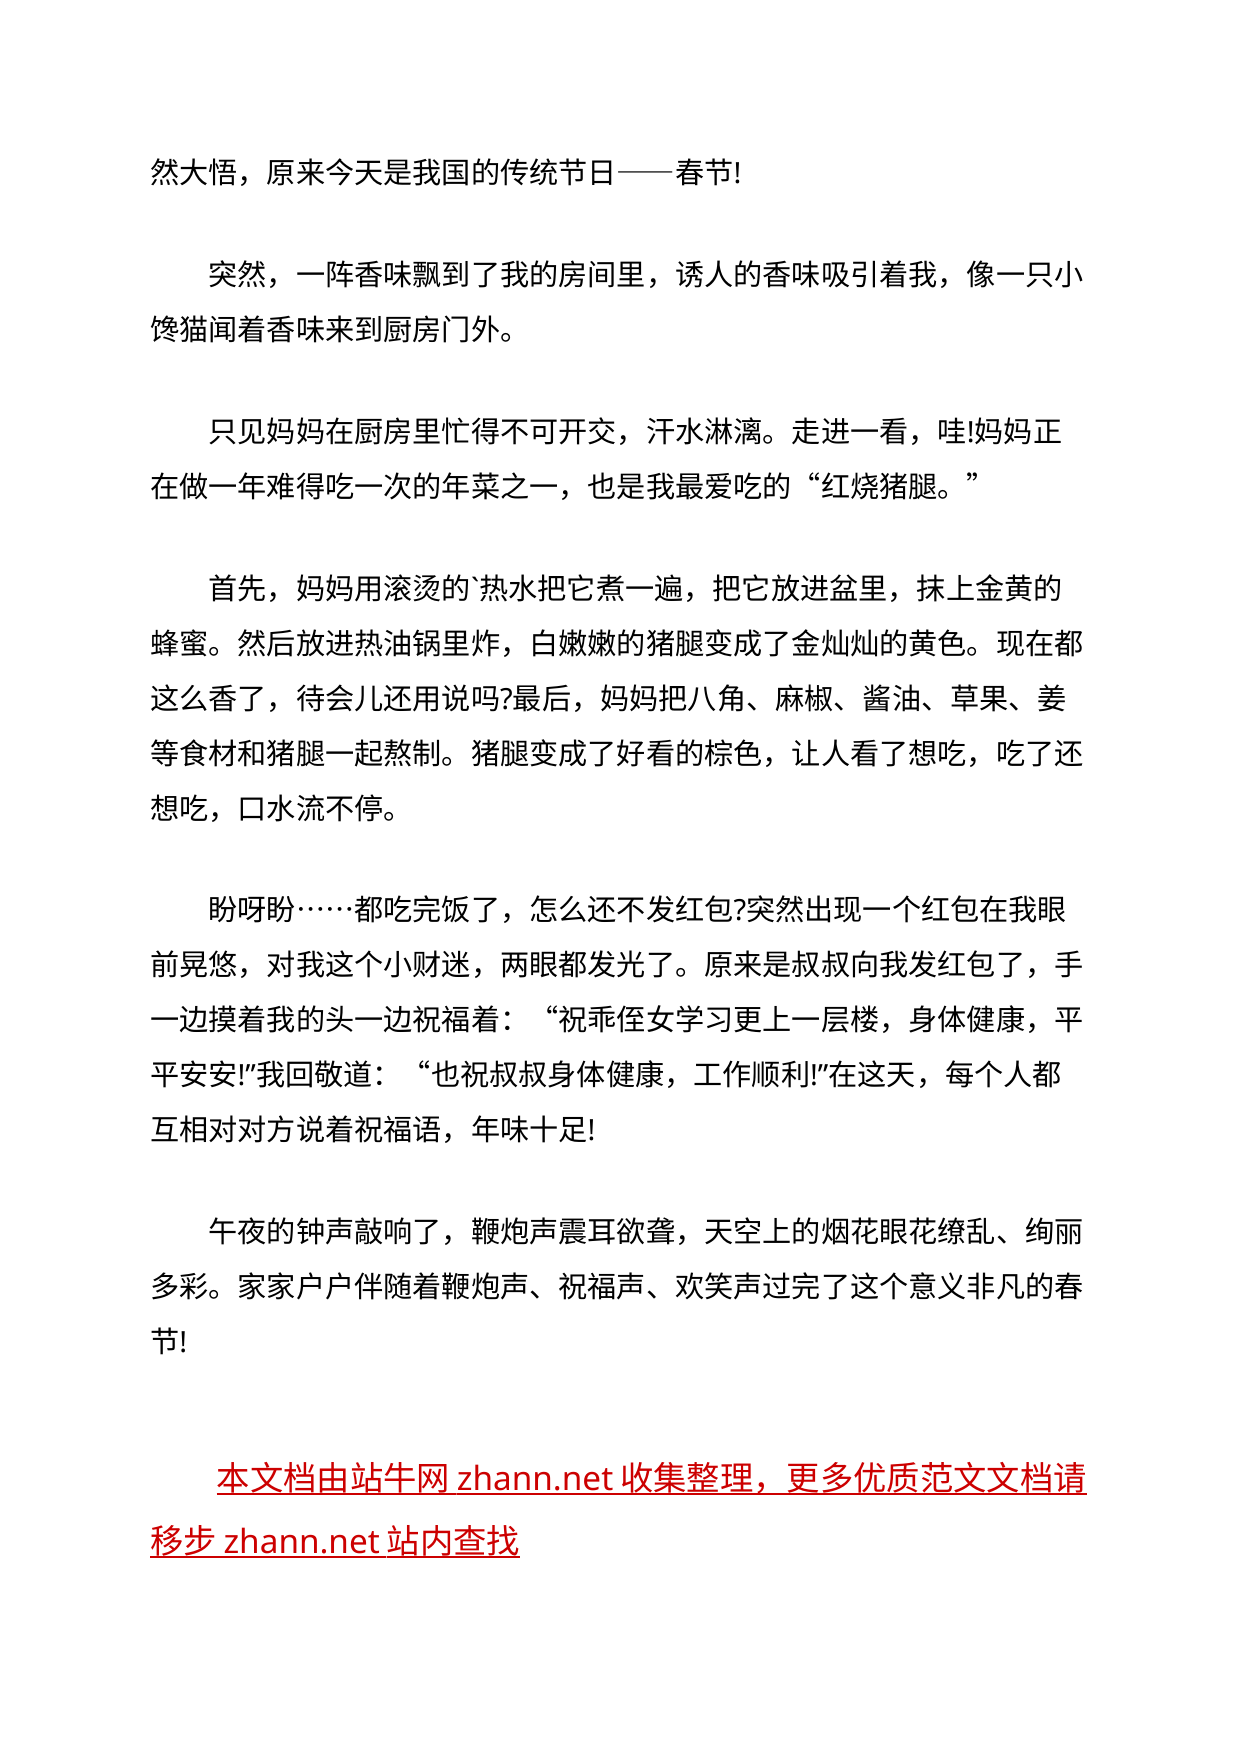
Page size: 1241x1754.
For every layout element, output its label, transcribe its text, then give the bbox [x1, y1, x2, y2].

text 只见妈妈在厨房里忙得不可开交，汗水淋漓。走进一看，哇!妈妈正在做一年难得吃一次的年菜之一，也是我最爱吃的“红烧猪腿。” [150, 409, 1090, 506]
text 突然，一阵香味飘到了我的房间里，诱人的香味吸引着我，像一只小馋猫闻着香味来到厨房门外。 [150, 252, 1090, 349]
text 本文档由站牛网zhann.net收集整理，更多优质范文文档请移步zhann.net站内查找 [150, 1452, 1090, 1563]
text 盼呀盼……都吃完饭了，怎么还不发红包?突然出现一个红包在我眼前晃悠，对我这个小财迷，两眼都发光了。原来是叔叔向我发红包了，手一边摸着我的头一边祝福着：“祝乖侄女学习更上一层楼，身体健康，平平安安!”我回敬道：“也祝叔叔身体健康，工作顺利!”在这天，每个人都互相对对方说着祝福语，年味十足! [150, 887, 1090, 1149]
text 午夜的钟声敲响了，鞭炮声震耳欲聋，天空上的烟花眼花缭乱、绚丽多彩。家家户户伴随着鞭炮声、祝福声、欢笑声过完了这个意义非凡的春节! [150, 1209, 1090, 1361]
text 首先，妈妈用滚烫的`热水把它煮一遍，把它放进盆里，抹上金黄的蜂蜜。然后放进热油锅里炸，白嫩嫩的猪腿变成了金灿灿的黄色。现在都这么香了，待会儿还用说吗?最后，妈妈把八角、麻椒、酱油、草果、姜等食材和猪腿一起熬制。猪腿变成了好看的棕色，让人看了想吃，吃了还想吃，口水流不停。 [150, 565, 1090, 827]
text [150, 150, 1090, 192]
